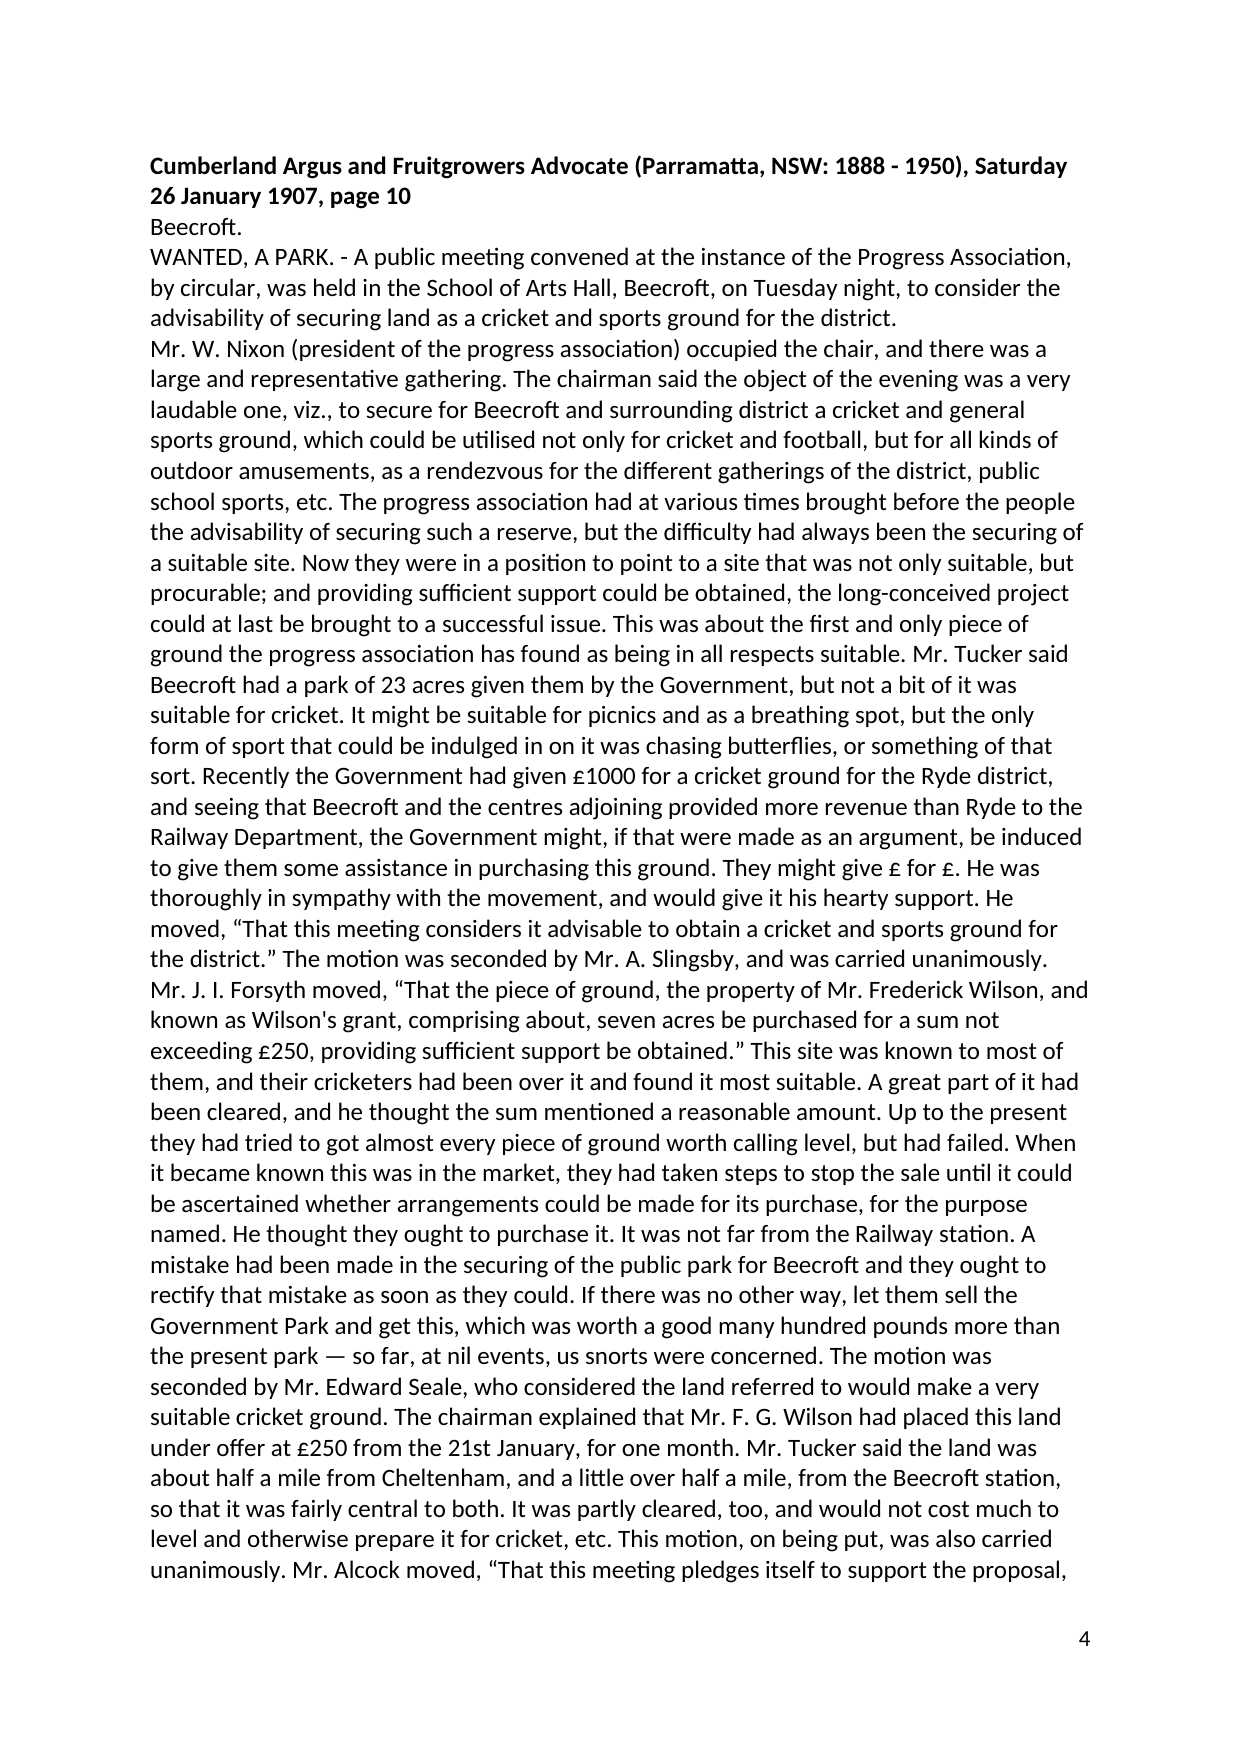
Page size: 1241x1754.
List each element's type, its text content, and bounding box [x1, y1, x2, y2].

text Cumberland Argus and Fruitgrowers Advocate (Parramatta, NSW: 1888 - 1950), Saturday 26 January 1907, page 10 [150, 150, 1090, 211]
text Mr. W. Nixon (president of the progress association) occupied the chair, and there was a large and representative gathering. The chairman said the object of the evening was a very laudable one, viz., to secure for Beecroft and surrounding district a cricket and general sports ground, which could be utilised not only for cricket and football, but for all kinds of outdoor amusements, as a rendezvous for the different gatherings of the district, public school sports, etc. The progress association had at various times brought before the people the advisability of securing such a reserve, but the difficulty had always been the securing of a suitable site. Now they were in a position to point to a site that was not only suitable, but procurable; and providing sufficient support could be obtained, the long-conceived project could at last be brought to a successful issue. This was about the first and only piece of ground the progress association has found as being in all respects suitable. Mr. Tucker said Beecroft had a park of 23 acres given them by the Government, but not a bit of it was suitable for cricket. It might be suitable for picnics and as a breathing spot, but the only form of sport that could be indulged in on it was chasing butterflies, or something of that sort. Recently the Government had given £1000 for a cricket ground for the Ryde district, and seeing that Beecroft and the centres adjoining provided more revenue than Ryde to the Railway Department, the Government might, if that were made as an argument, be induced to give them some assistance in purchasing this ground. They might give £ for £. He was thoroughly in sympathy with the movement, and would give it his hearty support. He moved, “That this meeting considers it advisable to obtain a cricket and sports ground for the district.” The motion was seconded by Mr. A. Slingsby, and was carried unanimously. Mr. J. I. Forsyth moved, “That the piece of ground, the property of Mr. Frederick Wilson, and known as Wilson's grant, comprising about, seven acres be purchased for a sum not exceeding £250, providing sufficient support be obtained.” This site was known to most of them, and their cricketers had been over it and found it most suitable. A great part of it had been cleared, and he thought the sum mentioned a reasonable amount. Up to the present they had tried to got almost every piece of ground worth calling level, but had failed. When it became known this was in the market, they had taken steps to stop the sale until it could be ascertained whether arrangements could be made for its purchase, for the purpose named. He thought they ought to purchase it. It was not far from the Railway station. A mistake had been made in the securing of the public park for Beecroft and they ought to rectify that mistake as soon as they could. If there was no other way, let them sell the Government Park and get this, which was worth a good many hundred pounds more than the present park — so far, at nil events, us snorts were concerned. The motion was seconded by Mr. Edward Seale, who considered the land referred to would make a very suitable cricket ground. The chairman explained that Mr. F. G. Wilson had placed this land under offer at £250 from the 21st January, for one month. Mr. Tucker said the land was [150, 333, 1090, 1462]
text Beecroft. [150, 211, 1090, 242]
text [150, 1462, 1090, 1584]
text WANTED, A PARK. - A public meeting convened at the instance of the Progress Association, by circular, was held in the School of Arts Hall, Beecroft, on Tuesday night, to consider the advisability of securing land as a cricket and sports ground for the district. [150, 242, 1090, 333]
